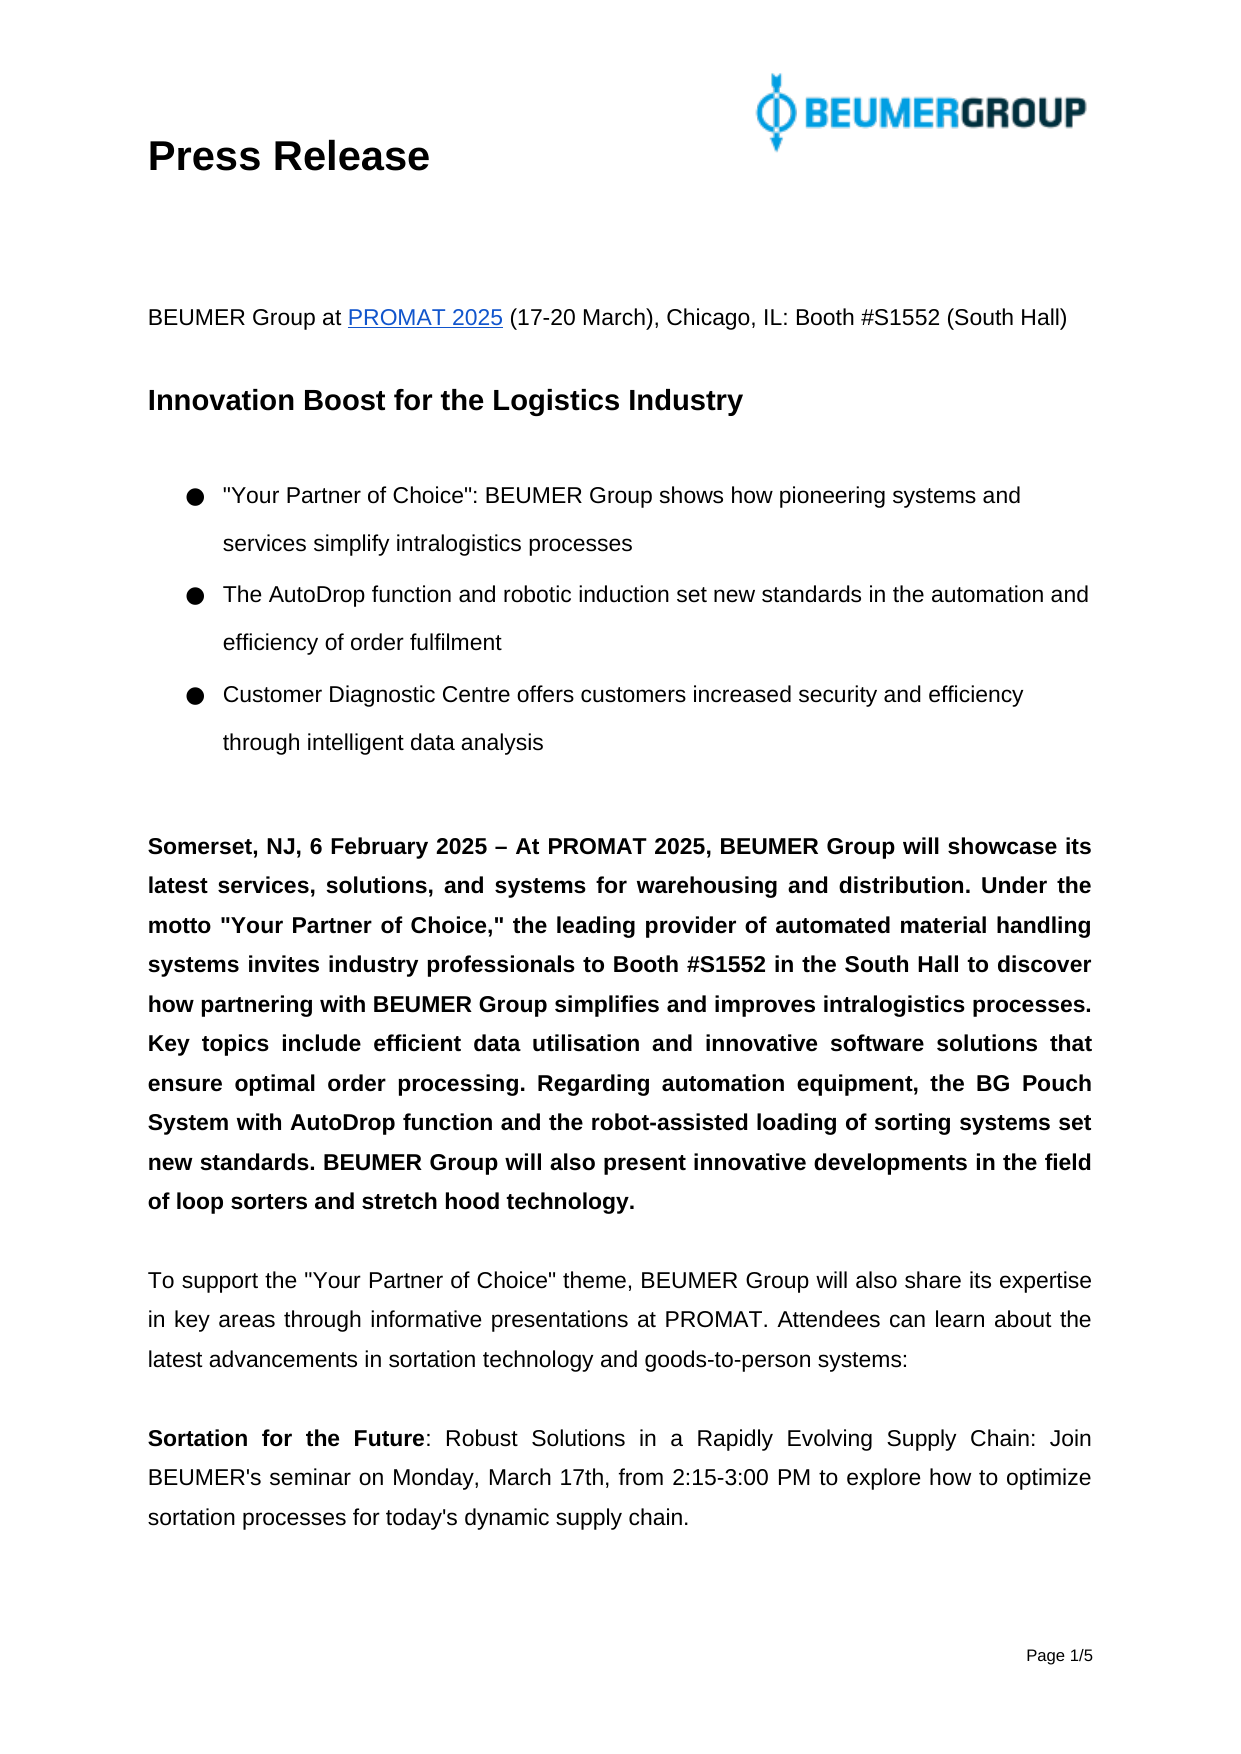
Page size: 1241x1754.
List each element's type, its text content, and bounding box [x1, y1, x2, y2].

text Somerset, NJ, 6 February 2025 – At PROMAT 2025, BEUMER Group will showcase its latest services, solutions, and systems for warehousing and distribution. Under the motto "Your Partner of Choice," the leading provider of automated material handling systems invites industry professionals to Booth #S1552 in the South Hall to discover how partnering with BEUMER Group simplifies and improves intralogistics processes. Key topics include efficient data utilisation and innovative software solutions that ensure optimal order processing. Regarding automation equipment, the BG Pouch System with AutoDrop function and the robot-assisted loading of sorting systems set new standards. BEUMER Group will also present innovative developments in the field of loop sorters and stretch hood technology. [148, 833, 1093, 1214]
text To support the "Your Partner of Choice" theme, BEUMER Group will also share its expertise in key areas through informative presentations at PROMAT. Attendees can learn about the latest advancements in sortation technology and goods-to-person systems: [148, 1267, 1093, 1372]
picture [728, 69, 1115, 157]
list The AutoDrop function and robotic induction set new standards in the automation and efficiency of order fulfilment [185, 569, 1093, 655]
text Innovation Boost for the Logistics Industry [148, 383, 1099, 417]
list Customer Diagnostic Centre offers customers increased security and efficiency through intelligent data analysis [185, 668, 1093, 794]
text Sortation for the Future: Robust Solutions in a Rapidly Evolving Supply Chain: Join BEUMER's seminar on Monday, March 17th, from 2:15-3:00 PM to explore how to optimize sortation processes for today's dynamic supply chain. [148, 1425, 1093, 1530]
list "Your Partner of Choice": BEUMER Group shows how pioneering systems and services simplify intralogistics processes [185, 469, 1093, 556]
text BEUMER Group at PROMAT 2025 (17-20 March), Chicago, IL: Booth #S1552 (South Hall) [148, 304, 1099, 331]
